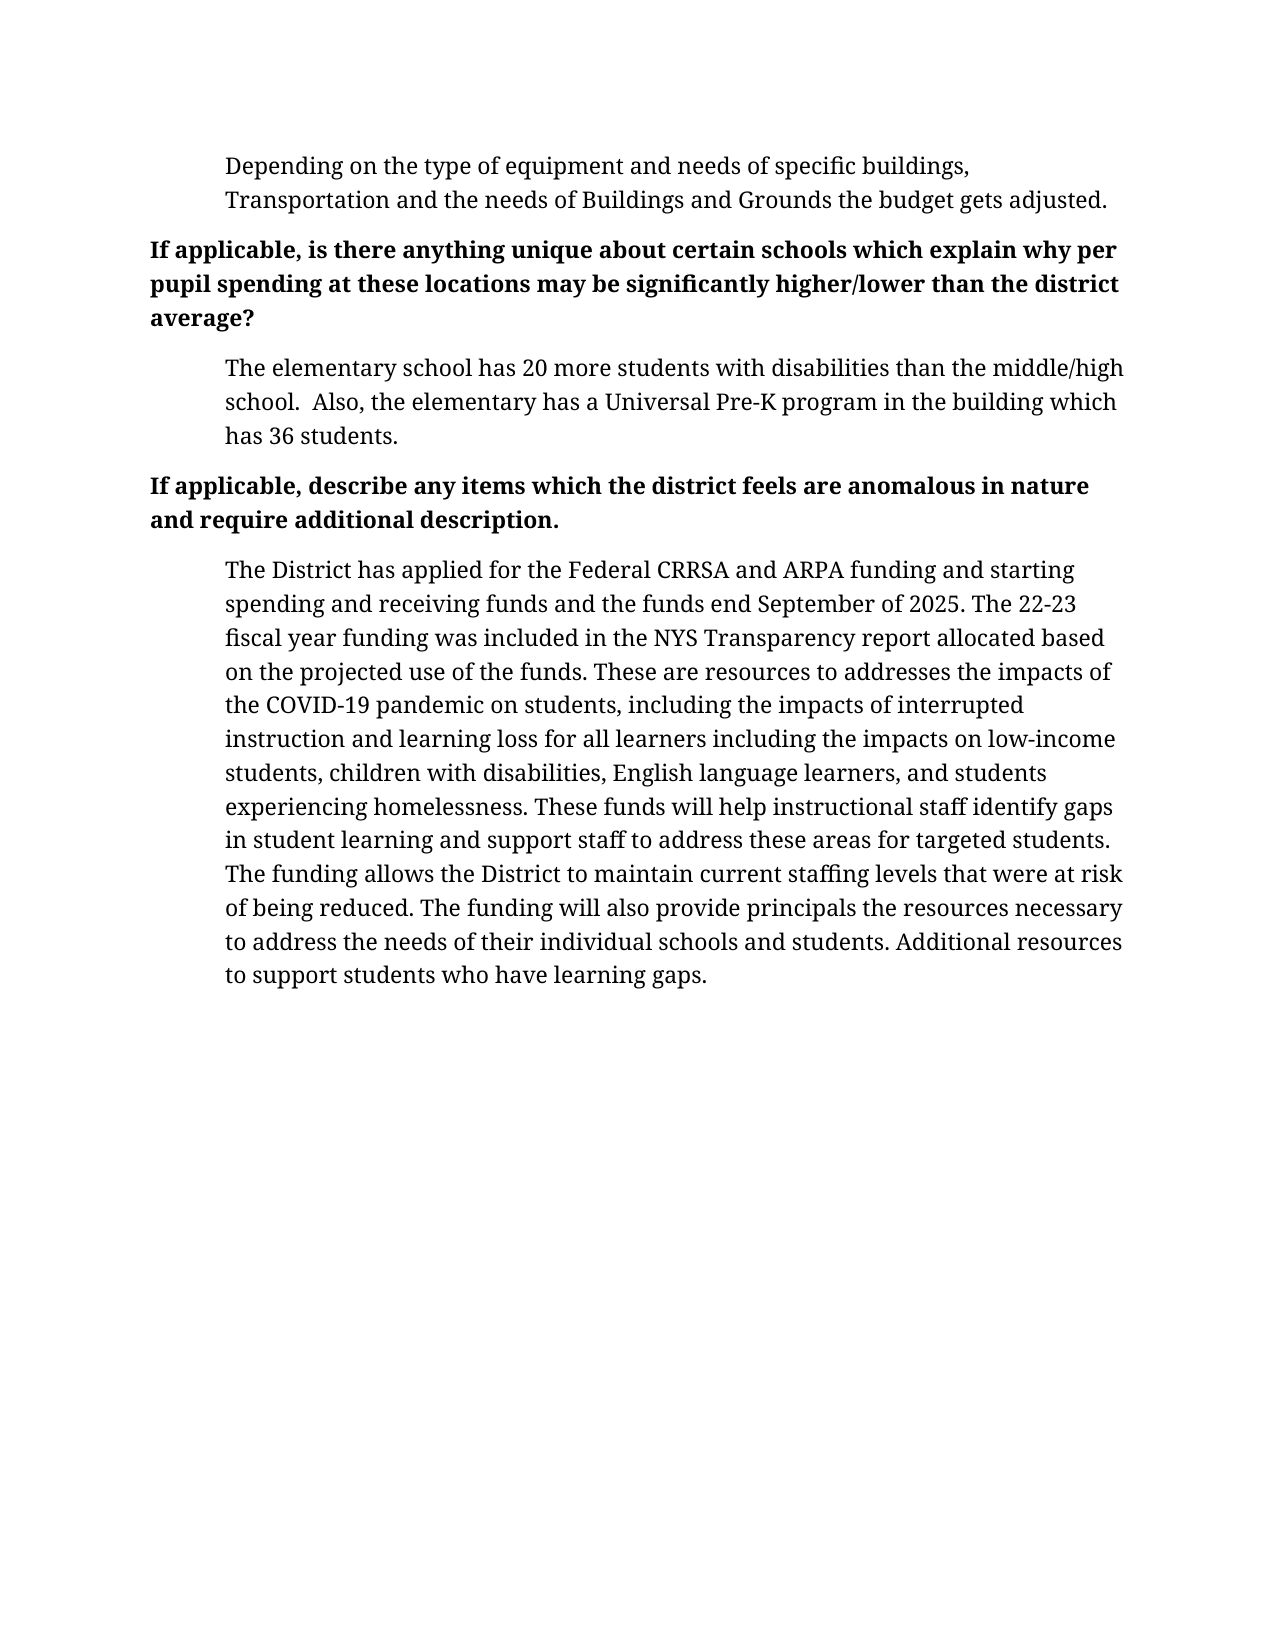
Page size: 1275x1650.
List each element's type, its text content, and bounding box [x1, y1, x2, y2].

text The elementary school has 20 more students with disabilities than the middle/high school. Also, the elementary has a Universal Pre-K program in the building which has 36 students. [225, 352, 1125, 451]
text The District has applied for the Federal CRRSA and ARPA funding and starting spending and receiving funds and the funds end September of 2025. The 22-23 fiscal year funding was included in the NYS Transparency report allocated based on the projected use of the funds. These are resources to addresses the impacts of the COVID-19 pandemic on students, including the impacts of interrupted instruction and learning loss for all learners including the impacts on low-income students, children with disabilities, English language learners, and students experiencing homelessness. These funds will help instructional staff identify gaps in student learning and support staff to address these areas for targeted students. The funding allows the District to maintain current staffing levels that were at risk of being reduced. The funding will also provide principals the resources necessary to address the needs of their individual schools and students. Additional resources to support students who have learning gaps. [225, 554, 1125, 990]
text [225, 150, 1125, 215]
list If applicable, is there anything unique about certain schools which explain why per pupil spending at these locations may be significantly higher/lower than the district average? [150, 234, 1125, 333]
list If applicable, describe any items which the district feels are anomalous in nature and require additional description. [150, 470, 1125, 535]
